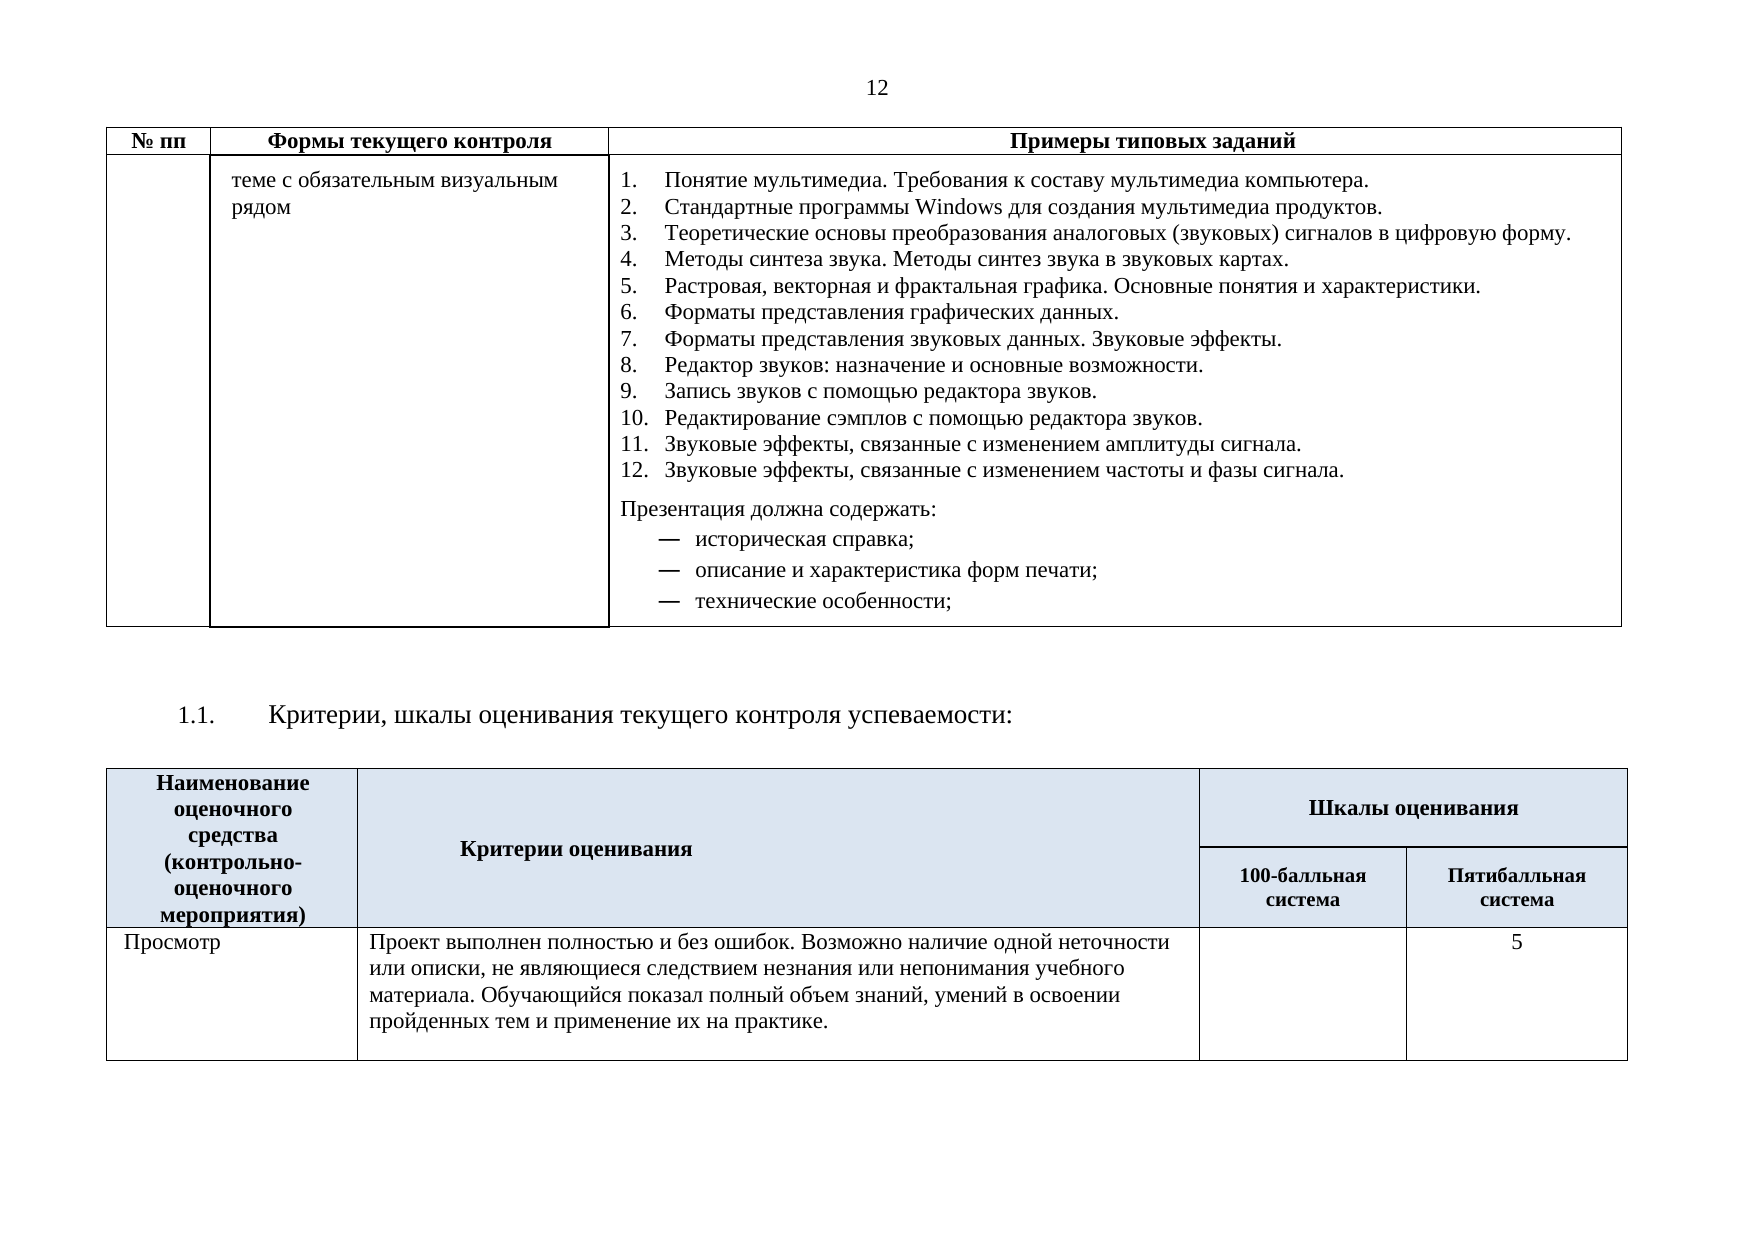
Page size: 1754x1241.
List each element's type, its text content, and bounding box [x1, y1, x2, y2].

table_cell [211, 156, 608, 626]
table_cell Пятибалльная система [1407, 848, 1627, 927]
table_header Шкалы оценивания [1200, 769, 1627, 846]
table_cell 5 [1407, 928, 1627, 1060]
table_cell 100-балльная система [1200, 848, 1406, 927]
table_cell Просмотр [107, 928, 357, 1060]
table_cell 2 [107, 155, 209, 626]
table_header № пп [107, 128, 210, 154]
table_header Формы текущего контроля [211, 128, 608, 154]
table_header Примеры типовых заданий [609, 128, 1621, 154]
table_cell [610, 155, 1621, 626]
table_cell [1200, 928, 1406, 1060]
list Критерии, шкалы оценивания текущего контроля успеваемости: [177, 698, 1636, 729]
table_cell Проект выполнен полностью и без ошибок. Возможно наличие одной неточности или описки, не являющиеся следствием незнания или непонимания учебного материала. Обучающийся показал полный объем знаний, умений в освоении пройденных тем и применение их на практике. [358, 928, 1199, 1060]
table_header Наименование оценочного средства (контрольно-оценочного мероприятия) [107, 769, 357, 927]
table_header Критерии оценивания [358, 769, 1199, 927]
